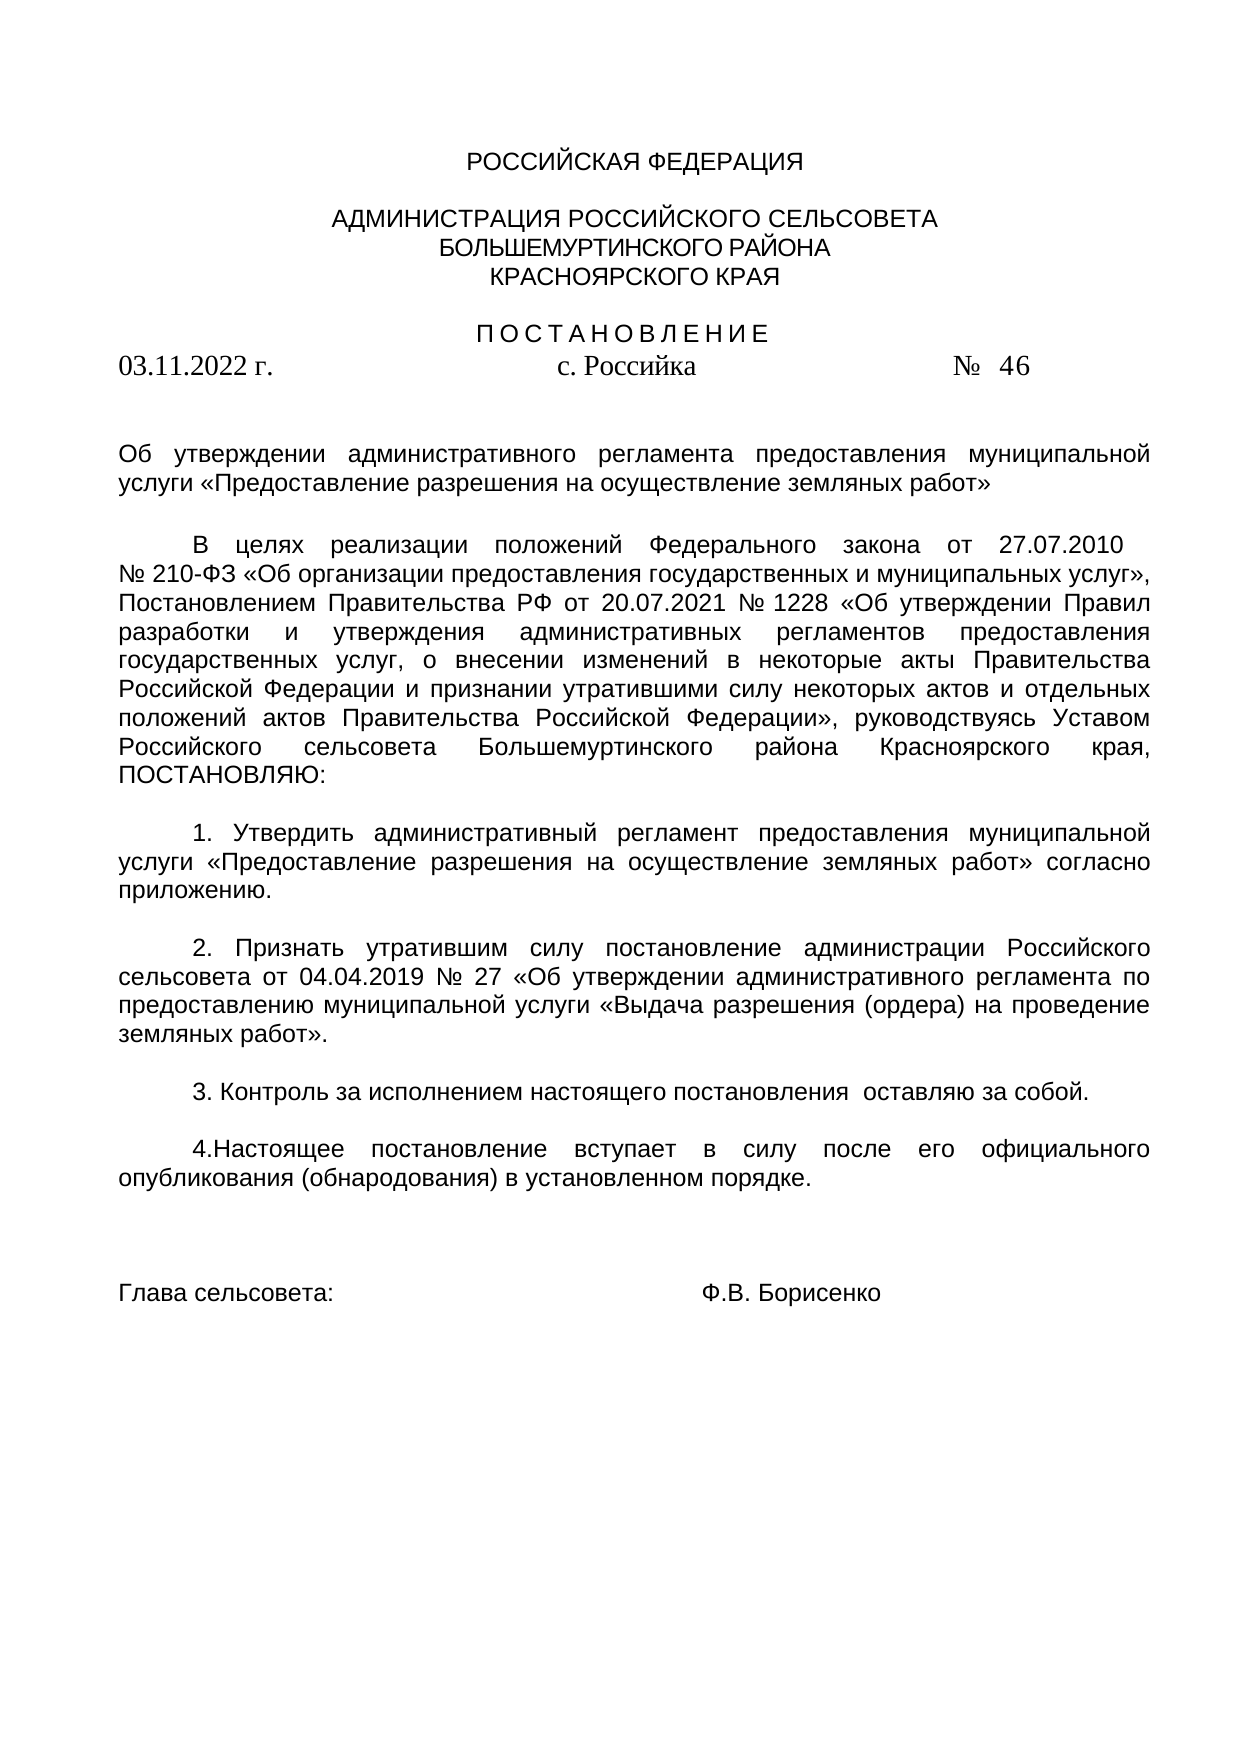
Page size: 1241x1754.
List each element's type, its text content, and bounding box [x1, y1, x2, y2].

text Глава сельсовета: Ф.В. Борисенко [118, 1278, 1152, 1306]
text АДМИНИСТРАЦИЯ РОССИЙСКОГО СЕЛЬСОВЕТА [118, 204, 1152, 233]
text 3. Контроль за исполнением настоящего постановления оставляю за собой. [118, 1076, 1152, 1105]
text РОССИЙСКАЯ ФЕДЕРАЦИЯ [118, 147, 1152, 176]
text 2. Признать утратившим силу постановление администрации Российского сельсовета от 04.04.2019 № 27 «Об утверждении административного регламента по предоставлению муниципальной услуги «Выдача разрешения (ордера) на проведение земляных работ». [118, 933, 1152, 1048]
text БОЛЬШЕМУРТИНСКОГО РАЙОНA [118, 233, 1152, 262]
text В целях реализации положений Федерального закона от 27.07.2010 № 210-ФЗ «Об организации предоставления государственных и муниципальных услуг», Постановлением Правительства РФ от 20.07.2021 № 1228 «Об утверждении Правил разработки и утверждения административных регламентов предоставления государственных услуг, о внесении изменений в некоторые акты Правительства Российской Федерации и признании утратившими силу некоторых актов и отдельных положений актов Правительства Российской Федерации», руководствуясь Уставом Российского сельсовета Большемуртинского района Красноярского края, ПОСТАНОВЛЯЮ: [118, 530, 1152, 789]
text 4.Настоящее постановление вступает в силу после его официального опубликования (обнародования) в установленном порядке. [118, 1134, 1152, 1191]
text 1. Утвердить административный регламент предоставления муниципальной услуги «Предоставление разрешения на осуществление земляных работ» согласно приложению. [118, 818, 1152, 904]
text КРАСНОЯРСКОГО КРАЯ [118, 262, 1152, 291]
text Об утверждении административного регламента предоставления муниципальной услуги «Предоставление разрешения на осуществление земляных работ» [118, 439, 1152, 497]
text ПОСТАНОВЛЕНИЕ 03.11.2022 г. с. Российка № 46 [118, 319, 1152, 382]
